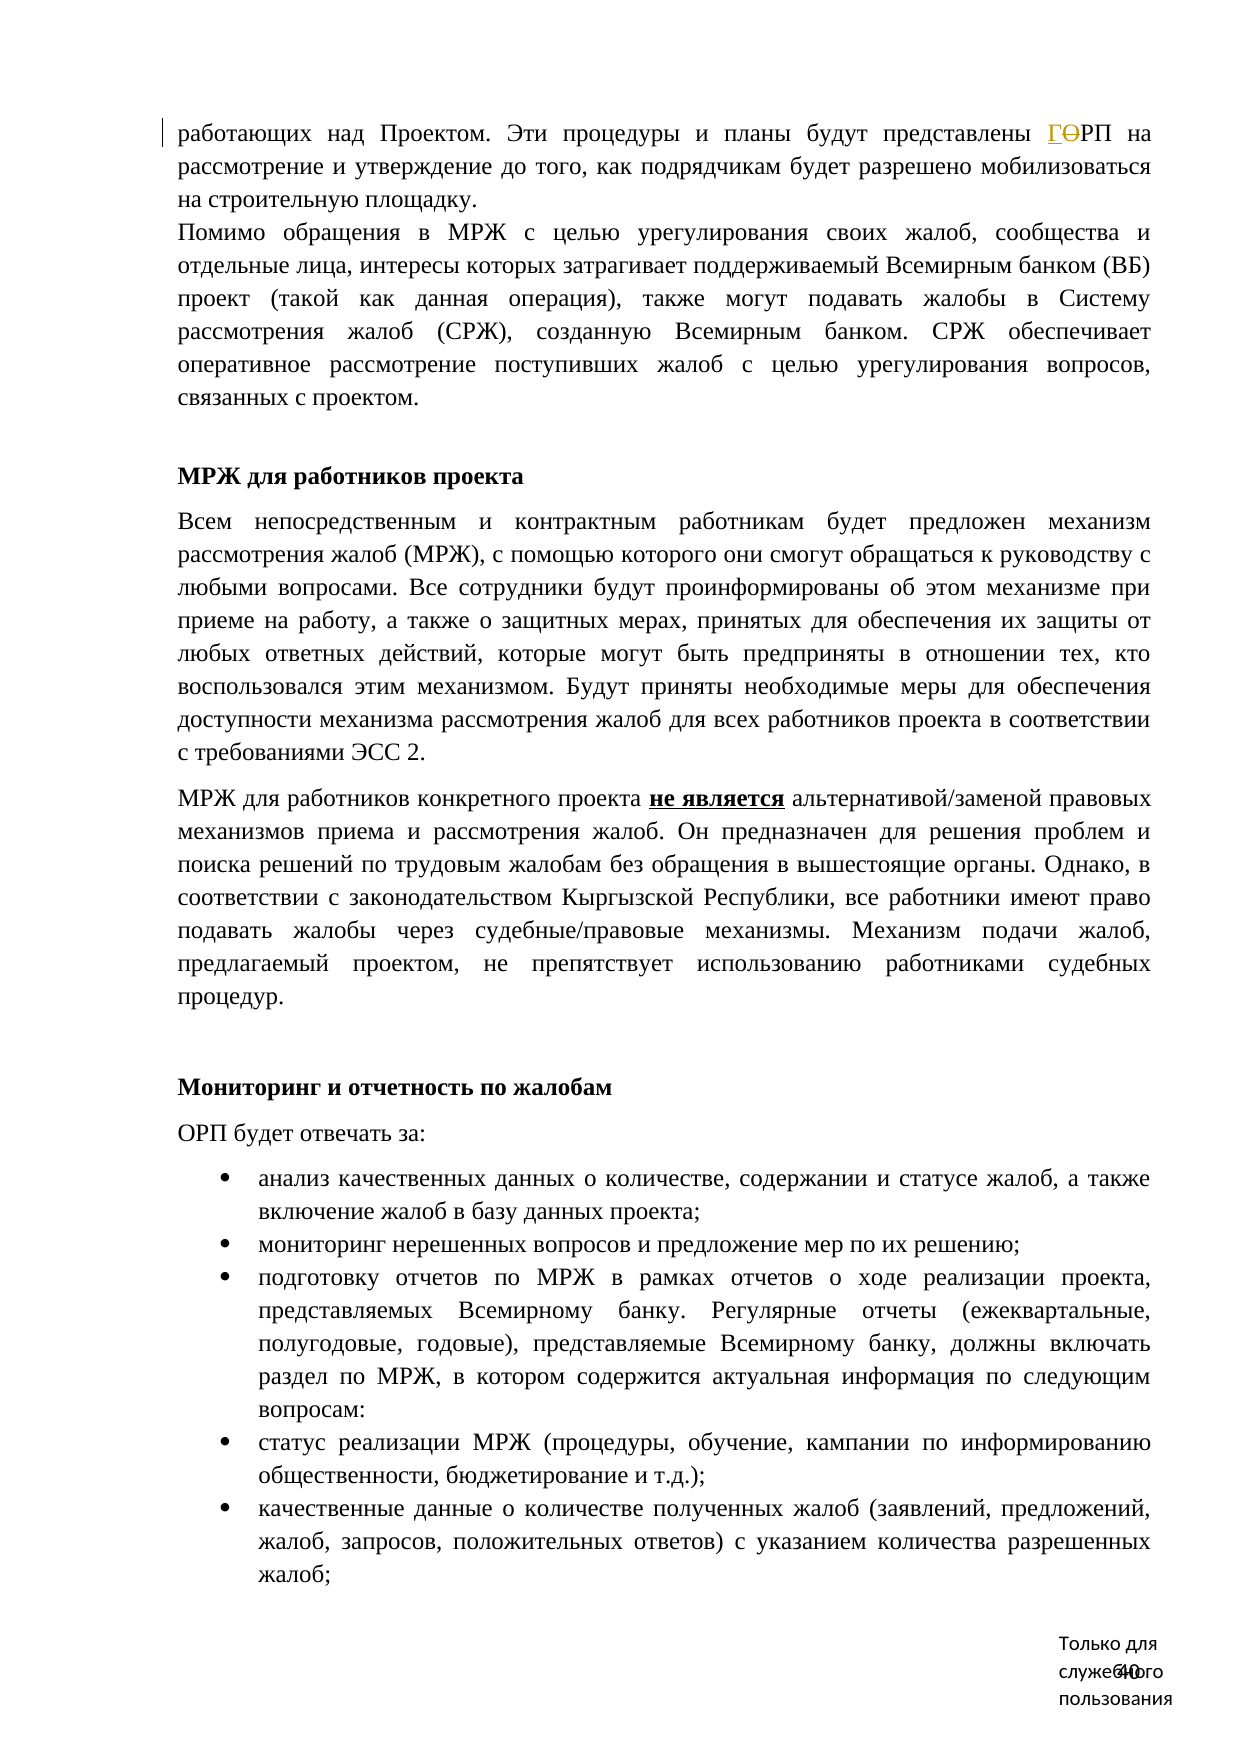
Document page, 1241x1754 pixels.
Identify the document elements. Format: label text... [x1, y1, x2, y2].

list мониторинг нерешенных вопросов и предложение мер по их решению; [221, 1229, 1152, 1258]
text Всем непосредственным и контрактным работникам будет предложен механизм рассмотрения жалоб (МРЖ), с помощью которого они смогут обращаться к руководству с любыми вопросами. Все сотрудники будут проинформированы об этом механизме при приеме на работу, а также о защитных мерах, принятых для обеспечения их защиты от любых ответных действий, которые могут быть предприняты в отношении тех, кто воспользовался этим механизмом. Будут приняты необходимые меры для обеспечения доступности механизма рассмотрения жалоб для всех работников проекта в соответствии с требованиями ЭСС 2. [177, 506, 1152, 766]
list подготовку отчетов по МРЖ в рамках отчетов о ходе реализации проекта, представляемых Всемирному банку. Регулярные отчеты (ежеквартальные, полугодовые, годовые), представляемые Всемирному банку, должны включать раздел по МРЖ, в котором содержится актуальная информация по следующим вопросам: [221, 1262, 1152, 1423]
list анализ качественных данных о количестве, содержании и статусе жалоб, а также включение жалоб в базу данных проекта; [221, 1163, 1152, 1225]
text МРЖ для работников проекта [177, 461, 1152, 489]
list качественные данные о количестве полученных жалоб (заявлений, предложений, жалоб, запросов, положительных ответов) с указанием количества разрешенных жалоб; [221, 1493, 1152, 1588]
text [177, 118, 1152, 213]
text ОРП будет отвечать за: [177, 1118, 1152, 1146]
list статус реализации МРЖ (процедуры, обучение, кампании по информированию общественности, бюджетирование и т.д.); [221, 1427, 1152, 1489]
text Помимо обращения в МРЖ с целью урегулирования своих жалоб, сообщества и отдельные лица, интересы которых затрагивает поддерживаемый Всемирным банком (ВБ) проект (такой как данная операция), также могут подавать жалобы в Систему рассмотрения жалоб (СРЖ), созданную Всемирным банком. СРЖ обеспечивает оперативное рассмотрение поступивших жалоб с целью урегулирования вопросов, связанных с проектом. [177, 217, 1152, 411]
text МРЖ для работников конкретного проекта не является альтернативой/заменой правовых механизмов приема и рассмотрения жалоб. Он предназначен для решения проблем и поиска решений по трудовым жалобам без обращения в вышестоящие органы. Однако, в соответствии с законодательством Кыргызской Республики, все работники имеют право подавать жалобы через судебные/правовые механизмы. Механизм подачи жалоб, предлагаемый проектом, не препятствует использованию работниками судебных процедур. [177, 783, 1152, 1010]
text Мониторинг и отчетность по жалобам [177, 1072, 1152, 1101]
